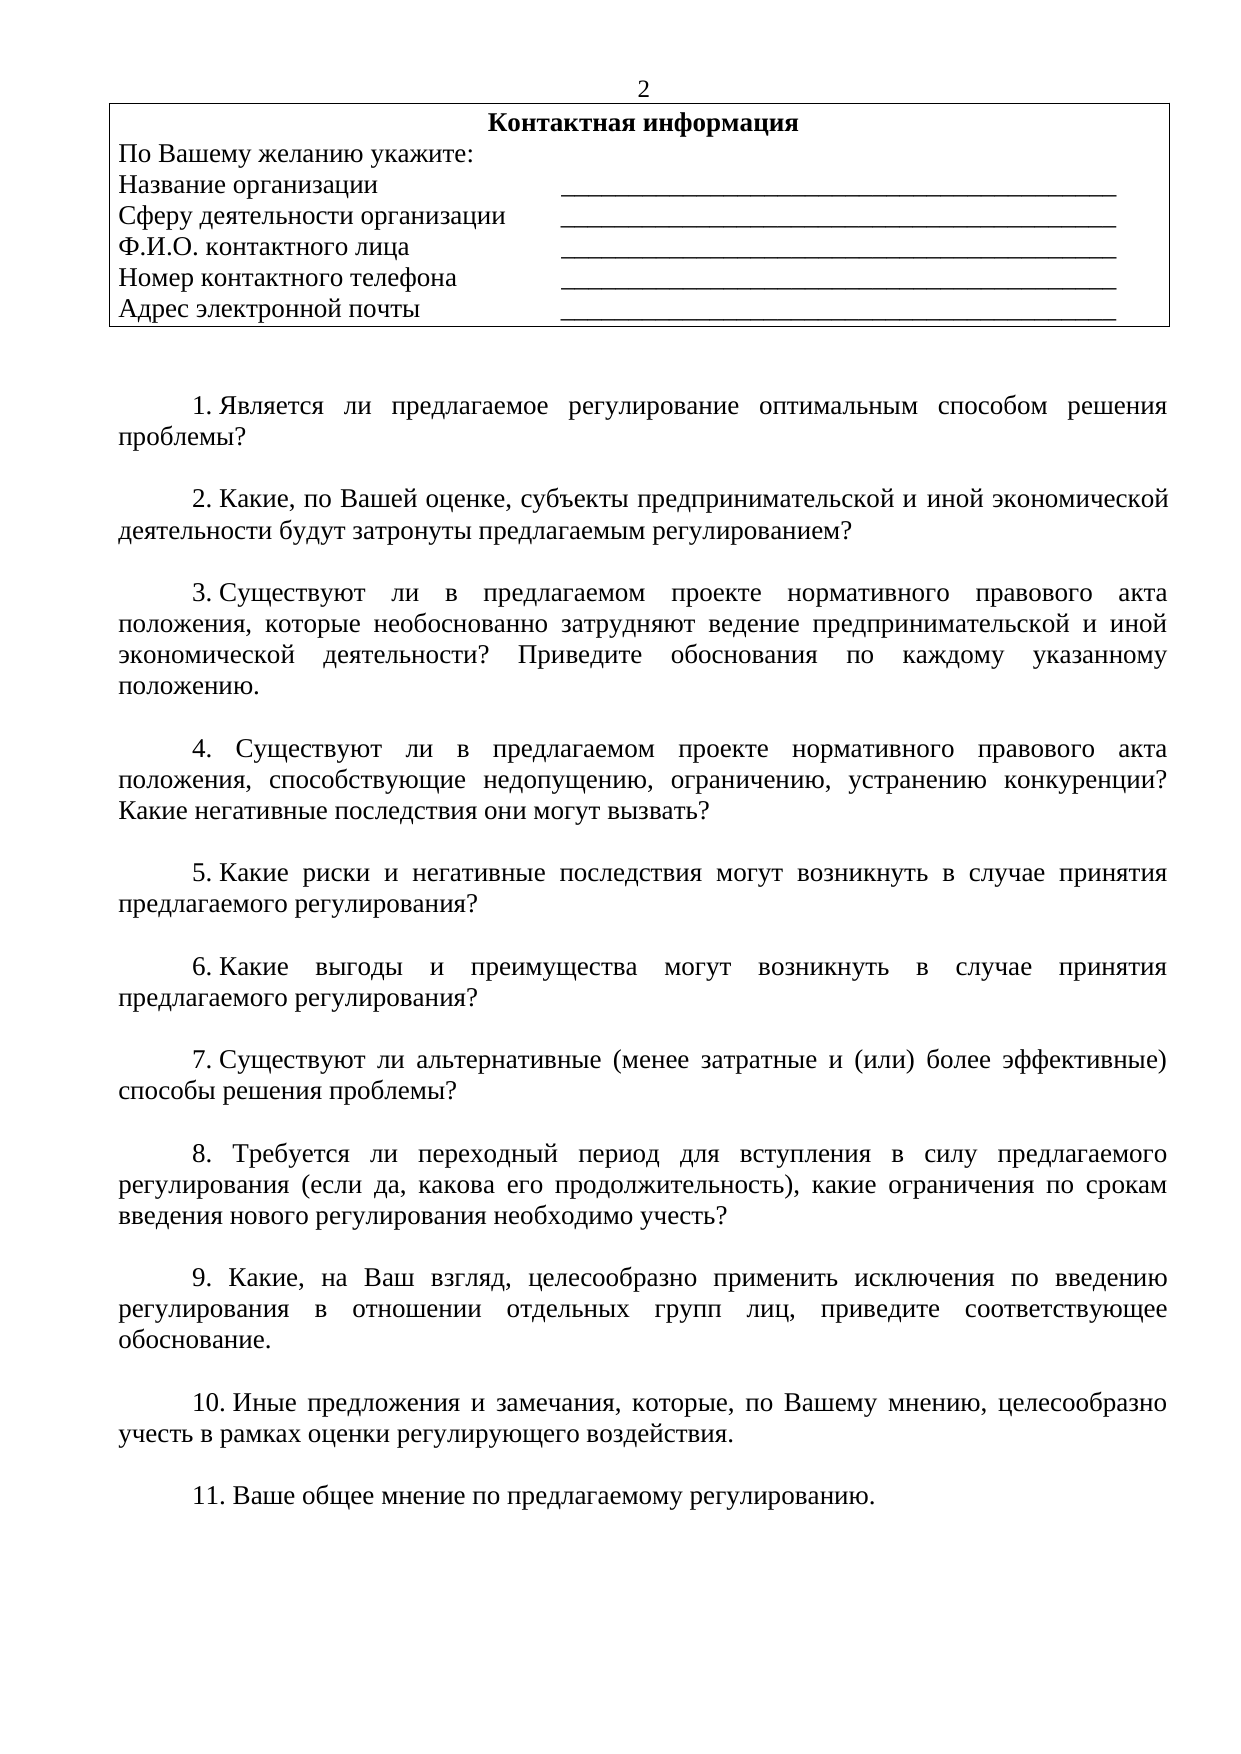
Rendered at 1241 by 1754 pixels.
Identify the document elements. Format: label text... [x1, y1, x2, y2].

text 3. Существуют ли в предлагаемом проекте нормативного правового акта положения, которые необоснованно затрудняют ведение предпринимательской и иной экономической деятельности? Приведите обоснования по каждому указанному положению. [118, 576, 1169, 701]
text Контактная информация [110, 104, 1169, 137]
text 2. Какие, по Вашей оценке, субъекты предпринимательской и иной экономической деятельности будут затронуты предлагаемым регулированием? [118, 483, 1169, 545]
text Номер контактного телефона _________________________________________ [118, 261, 1169, 289]
text 9. Какие, на Ваш взгляд, целесообразно применить исключения по введению регулирования в отношении отдельных групп лиц, приведите соответствующее обоснование. [118, 1261, 1169, 1355]
text 4. Существуют ли в предлагаемом проекте нормативного правового акта положения, способствующие недопущению, ограничению, устранению конкуренции? Какие негативные последствия они могут вызвать? [118, 732, 1169, 825]
text Адрес электронной почты _________________________________________ [110, 289, 1169, 326]
text По Вашему желанию укажите: [118, 137, 1169, 168]
text Сферу деятельности организации _________________________________________ [118, 199, 1169, 230]
text 8. Требуется ли переходный период для вступления в силу предлагаемого регулирования (если да, какова его продолжительность), какие ограничения по срокам введения нового регулирования необходимо учесть? [118, 1137, 1169, 1230]
text 5. Какие риски и негативные последствия могут возникнуть в случае принятия предлагаемого регулирования? [118, 856, 1169, 919]
text 7. Существуют ли альтернативные (менее затратные и (или) более эффективные) способы решения проблемы? [118, 1043, 1169, 1106]
text 1. Является ли предлагаемое регулирование оптимальным способом решения проблемы? [118, 389, 1169, 451]
text Название организации _________________________________________ [118, 168, 1169, 199]
text Ф.И.О. контактного лица _________________________________________ [118, 230, 1169, 261]
text 10. Иные предложения и замечания, которые, по Вашему мнению, целесообразно учесть в рамках оценки регулирующего воздействия. [118, 1386, 1169, 1448]
text 11. Ваше общее мнение по предлагаемому регулированию. [118, 1479, 1169, 1510]
text 6. Какие выгоды и преимущества могут возникнуть в случае принятия предлагаемого регулирования? [118, 950, 1169, 1012]
